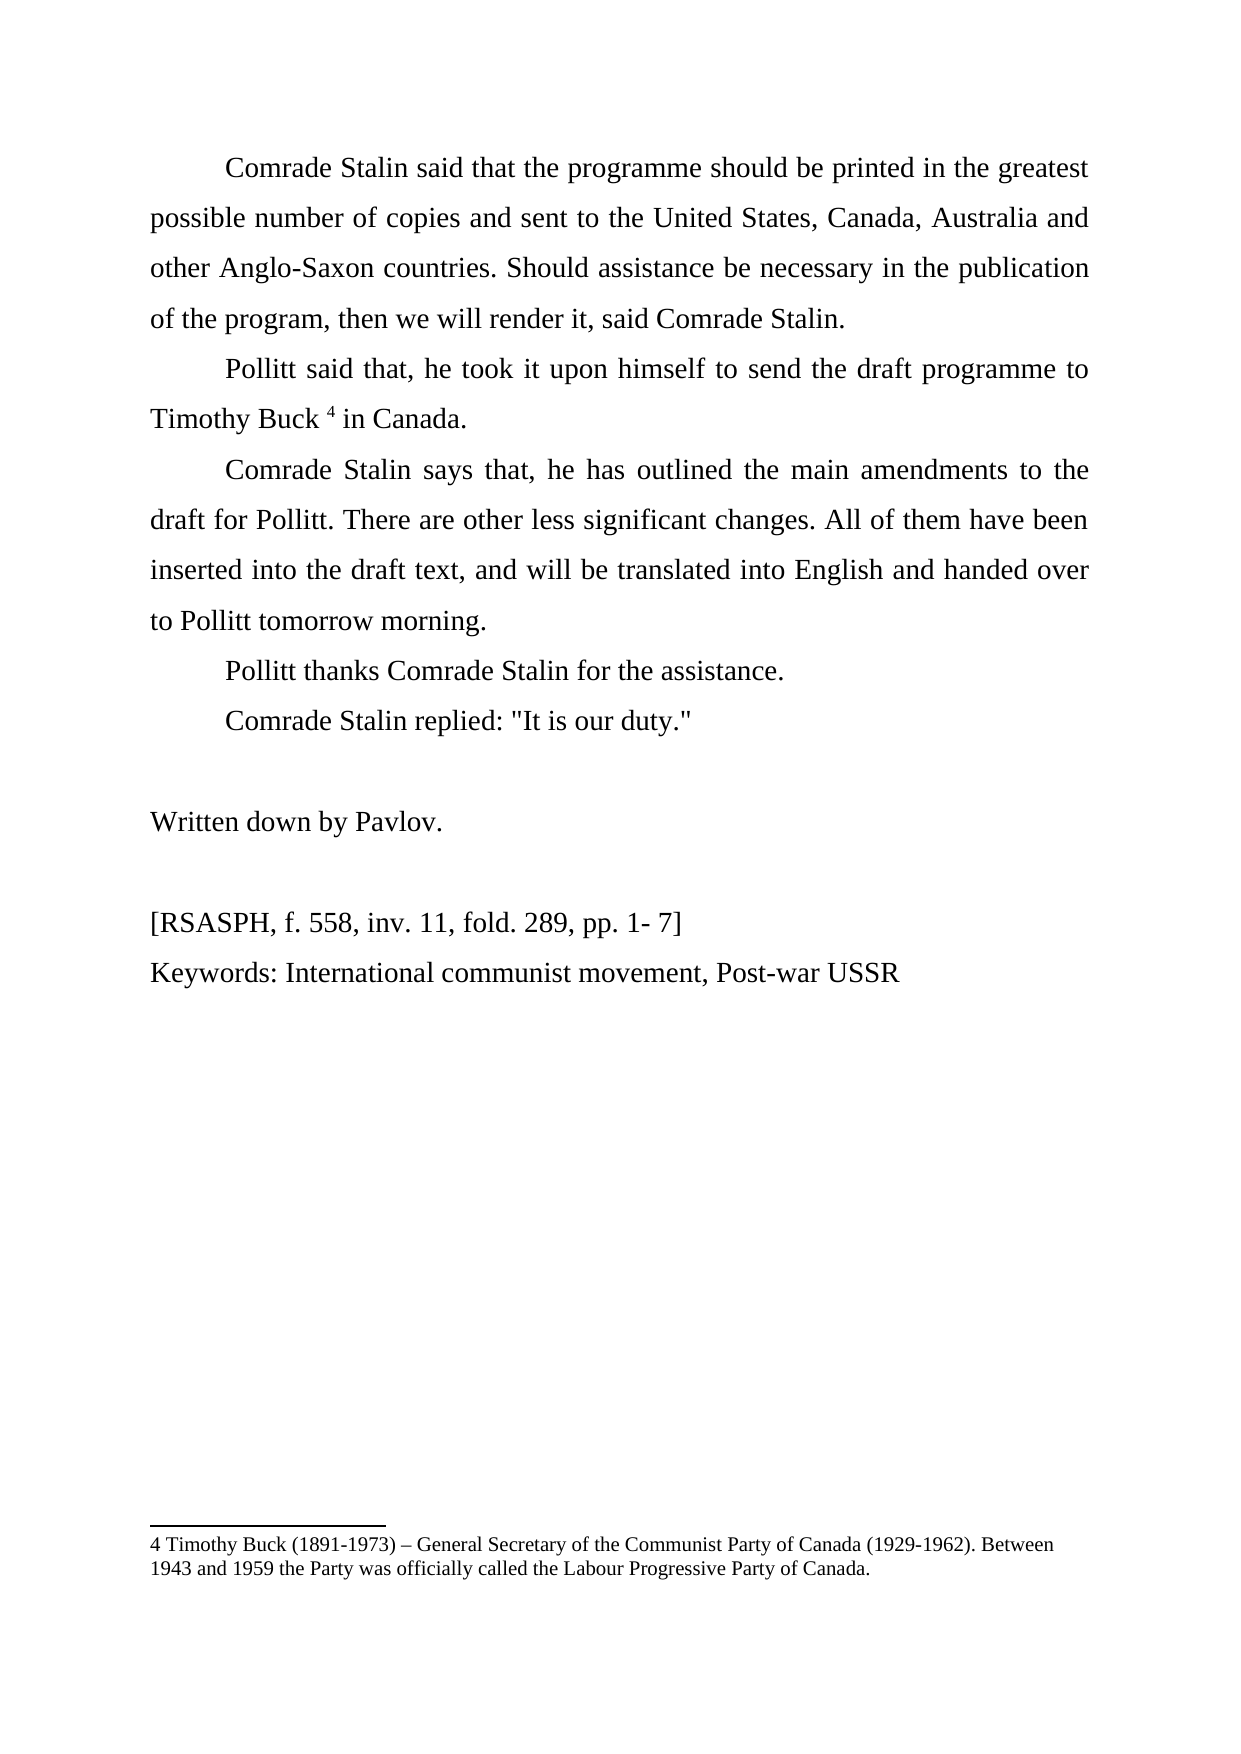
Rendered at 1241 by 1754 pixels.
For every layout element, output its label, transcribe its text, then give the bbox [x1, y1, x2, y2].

text Comrade Stalin said that the programme should be printed in the greatest possible number of copies and sent to the United States, Canada, Australia and other Anglo-Saxon countries. Should assistance be necessary in the publication of the program, then we will render it, said Comrade Stalin. [150, 150, 1090, 334]
text Comrade Stalin replied: "It is our duty." [150, 703, 1090, 737]
text Pollitt said that, he took it upon himself to send the draft programme to Timothy Buck in Canada. [150, 351, 1090, 435]
text Comrade Stalin says that, he has outlined the main amendments to the draft for Pollitt. There are other less significant changes. All of them have been inserted into the draft text, and will be translated into English and handed over to Pollitt tomorrow morning. [150, 452, 1090, 636]
text Written down by Pavlov. [150, 804, 1090, 838]
text Pollitt thanks Comrade Stalin for the assistance. [150, 653, 1090, 687]
text Keywords: International communist movement, Post-war USSR [150, 955, 1090, 988]
text [RSASPH, f. 558, inv. 11, fold. 289, pp. 1- 7] [150, 905, 1090, 938]
